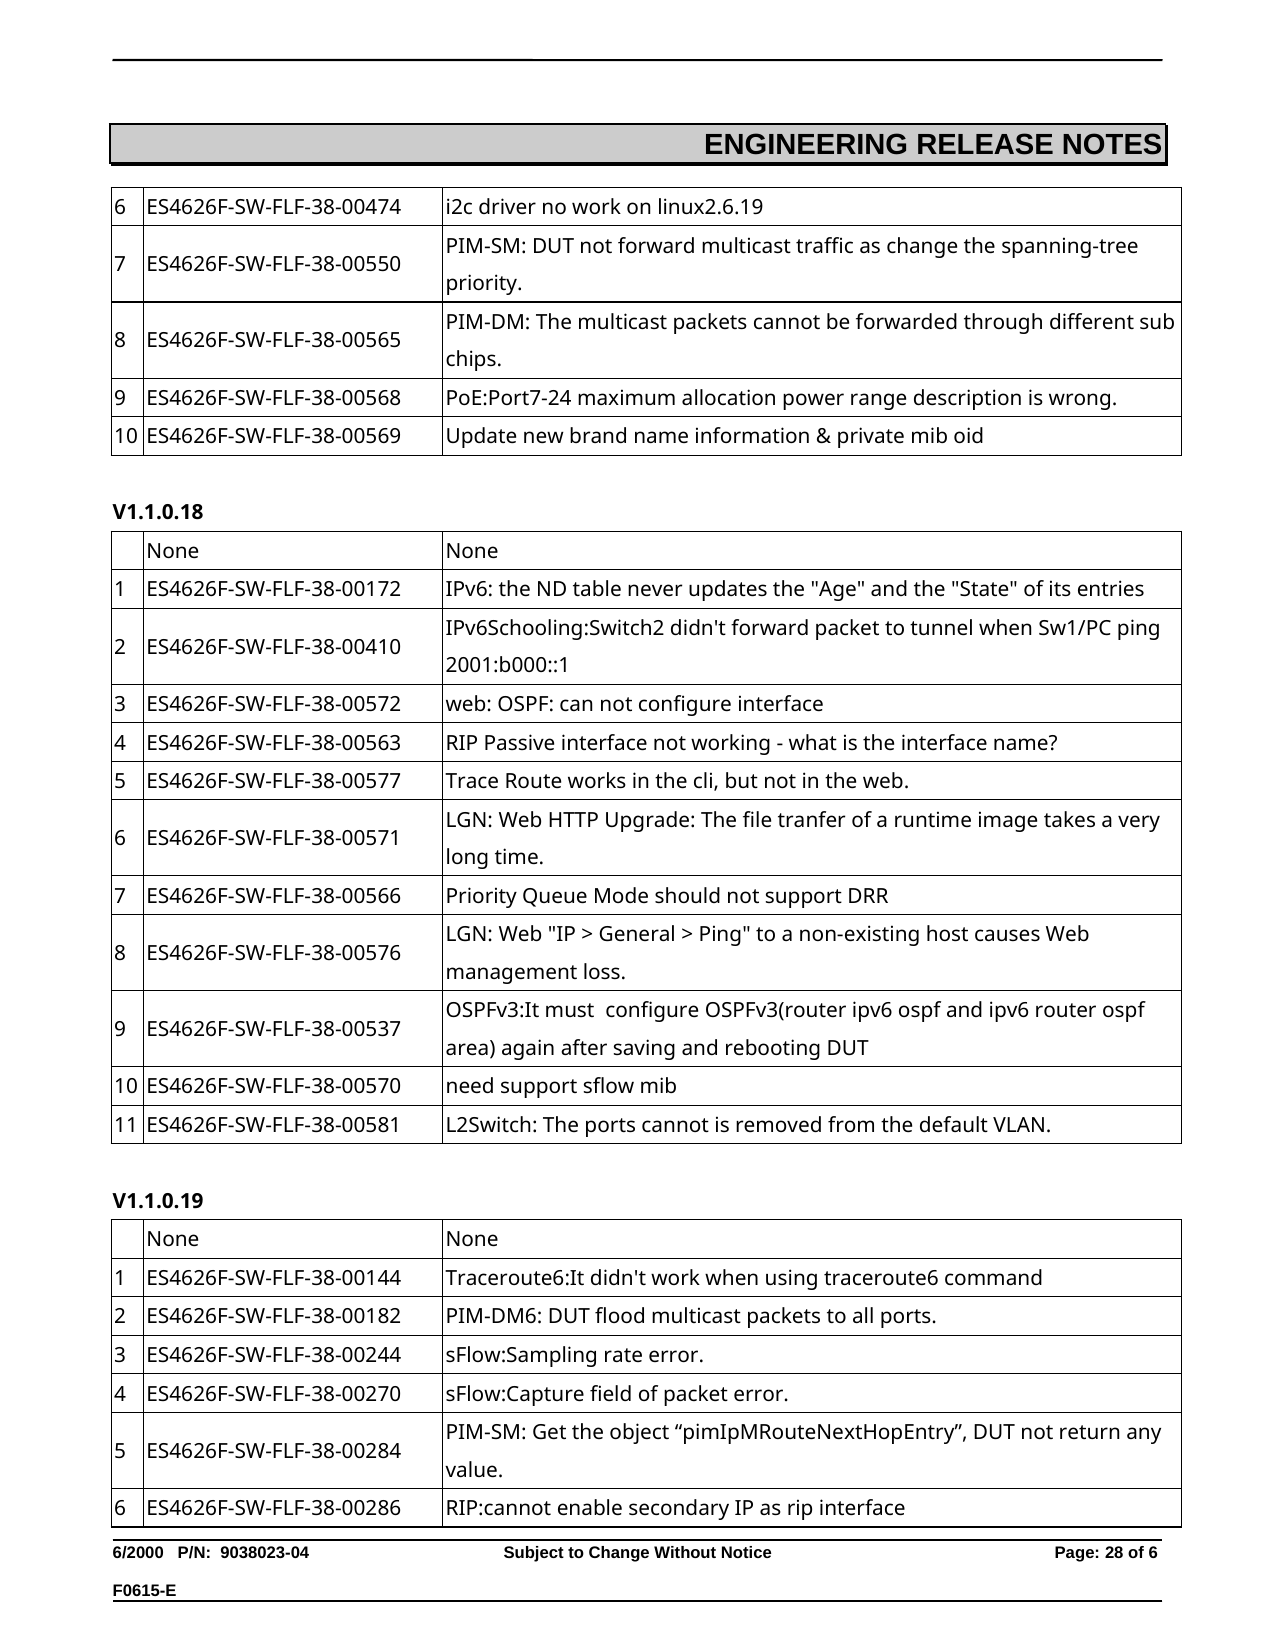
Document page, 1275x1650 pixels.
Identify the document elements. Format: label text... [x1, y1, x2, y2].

table_cell ES-SW-FLF-38-00474 [144, 188, 442, 225]
table_cell ES-SW-FLF-38-00565 [144, 303, 442, 377]
table_cell 2 [112, 609, 143, 684]
table_cell sFlow:Capture field of packet error. [443, 1374, 1181, 1412]
table_cell 7 [112, 876, 143, 914]
table_cell 10 [112, 1067, 143, 1104]
table_cell ES-SW-FLF-38-00563 [144, 723, 442, 761]
table_cell PIM-DM: The multicast packets cannot be forwarded through different sub chips. [443, 303, 1181, 377]
table_cell ES-SW-FLF-38-00577 [144, 762, 442, 799]
table_cell PIM-DM6: DUT flood multicast packets to all ports. [443, 1297, 1181, 1335]
table_cell ES-SW-FLF-38-00571 [144, 800, 442, 875]
table_cell 8 [112, 915, 143, 990]
table_cell ES-SW-FLF-38-00570 [144, 1067, 442, 1104]
table_cell 4 [112, 1374, 143, 1412]
table_cell 6 [112, 188, 143, 225]
table_cell RIP Passive interface not working - what is the interface name? [443, 723, 1181, 761]
table_cell ES-SW-FLF-38-00566 [144, 876, 442, 914]
table_cell 3 [112, 1336, 143, 1373]
table_cell ES-SW-FLF-38-00270 [144, 1374, 442, 1412]
table_cell PIM-SM: DUT not forward multicast traffic as change the spanning-tree priority. [443, 226, 1181, 301]
table_cell OSPFv3:It must configure OSPFv3(router ipv6 ospf and ipv6 router ospf area) again after saving and rebooting DUT [443, 991, 1181, 1066]
table_cell ES-SW-FLF-38-00144 [144, 1259, 442, 1296]
table_cell PIM-SM: Get the object “pimIpMRouteNextHopEntry”, DUT not return any value. [443, 1413, 1181, 1488]
table_header None [144, 1220, 442, 1258]
table_cell ES-SW-FLF-38-00172 [144, 570, 442, 608]
table_cell IPv6: the ND table never updates the "Age" and the "State" of its entries [443, 570, 1181, 608]
table_cell 1 [112, 1259, 143, 1296]
table_cell ES-SW-FLF-38-00284 [144, 1413, 442, 1488]
table_cell L2Switch: The ports cannot is removed from the default VLAN. [443, 1106, 1181, 1143]
table_cell PoE:Port7-24 maximum allocation power range description is wrong. [443, 379, 1181, 416]
table_cell 6 [112, 800, 143, 875]
table_cell i driver no work on linux [443, 188, 1181, 225]
table_cell ES-SW-FLF-38-00410 [144, 609, 442, 684]
table_cell LGN: Web "IP > General > " to a non-existing host causes Web management loss. [443, 915, 1181, 990]
table_cell ES-SW-FLF-38-00244 [144, 1336, 442, 1373]
text V.18 [112, 493, 1162, 531]
table_cell 9 [112, 379, 143, 416]
table_header [112, 1220, 143, 1258]
table_cell web: OSPF: can not configure interface [443, 685, 1181, 722]
table_cell sFlow:Sampling rate error. [443, 1336, 1181, 1373]
table_cell 4 [112, 723, 143, 761]
table_cell 9 [112, 991, 143, 1066]
table_cell 7 [112, 226, 143, 301]
table_header None [144, 532, 442, 569]
table_cell Update new brand name information & private mib oid [443, 417, 1181, 454]
table_cell Trace Route works in the cli, but not in the web. [443, 762, 1181, 799]
table_cell 3 [112, 685, 143, 722]
table_header None [443, 532, 1181, 569]
table_cell 5 [112, 1413, 143, 1488]
table_cell ES-SW-FLF-38-00286 [144, 1489, 442, 1526]
table_cell Traceroute6:It didn't work when using traceroute6 command [443, 1259, 1181, 1296]
table_cell ES-SW-FLF-38-00182 [144, 1297, 442, 1335]
table_cell ES-SW-FLF-38-00572 [144, 685, 442, 722]
table_cell Priority Queue Mode should not support DRR [443, 876, 1181, 914]
text V.19 [112, 1182, 1162, 1219]
table_cell RIP:cannot enable secondary IP as rip interface [443, 1489, 1181, 1526]
table_cell ES-SW-FLF-38-00569 [144, 417, 442, 454]
table_cell ES-SW-FLF-38-00576 [144, 915, 442, 990]
table_header [112, 532, 143, 569]
table_cell ES-SW-FLF-38-00550 [144, 226, 442, 301]
table_cell IPv6Schooling:Switch2 didn't forward packet to tunnel when Sw1/PC ping 2001:b000::1 [443, 609, 1181, 684]
table_cell ES-SW-FLF-38-00568 [144, 379, 442, 416]
table_cell 11 [112, 1106, 143, 1143]
table_cell ES-SW-FLF-38-00581 [144, 1106, 442, 1143]
table_cell 2 [112, 1297, 143, 1335]
table_cell 8 [112, 303, 143, 377]
table_cell ES-SW-FLF-38-00537 [144, 991, 442, 1066]
table_cell 6 [112, 1489, 143, 1526]
table_header None [443, 1220, 1181, 1258]
table_cell LGN: Web HTTP Upgrade: The file tranfer of a runtime image takes a very long time. [443, 800, 1181, 875]
table_cell 1 [112, 570, 143, 608]
table_cell 10 [112, 417, 143, 454]
table_cell 5 [112, 762, 143, 799]
table_cell need support sflow mib [443, 1067, 1181, 1104]
